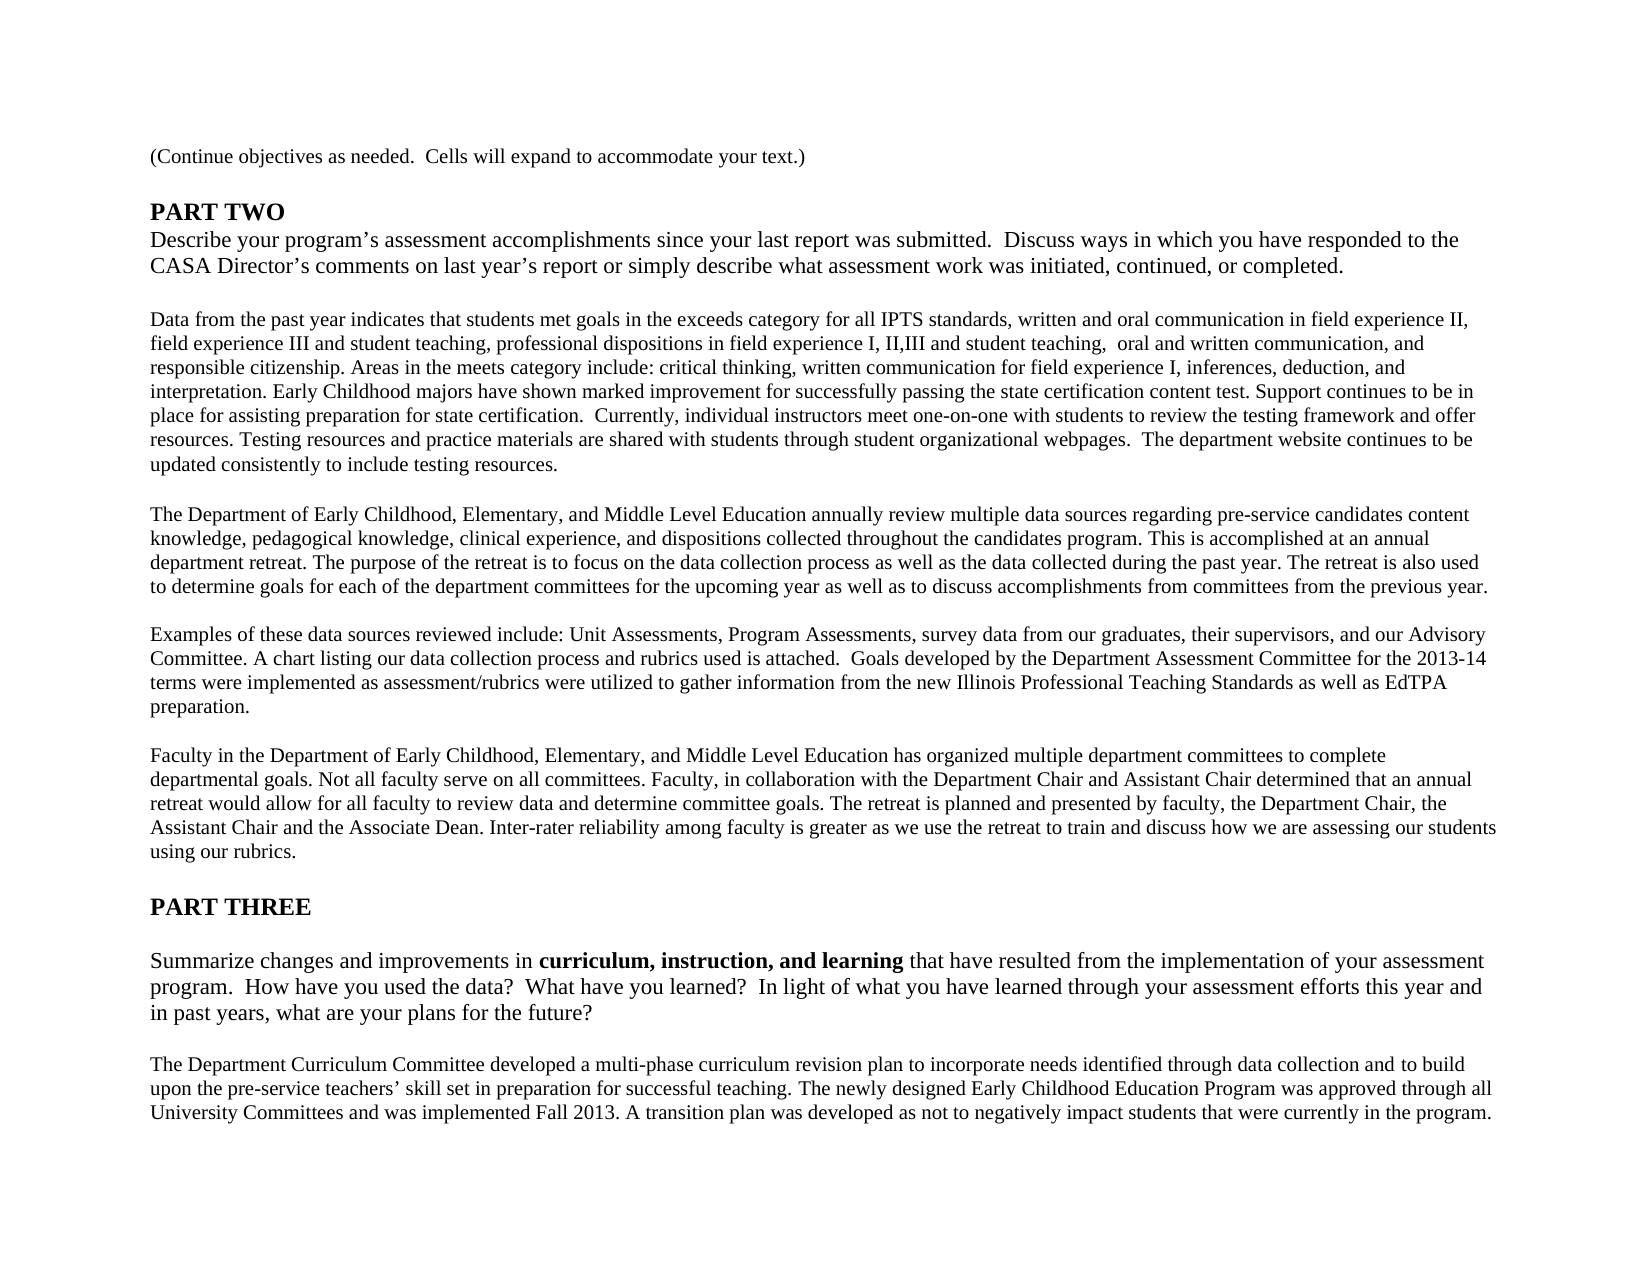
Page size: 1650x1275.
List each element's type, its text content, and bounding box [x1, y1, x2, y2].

text Summarize changes and improvements in curriculum, instruction, and learning that have resulted from the implementation of your assessment program. How have you used the data? What have you learned? In light of what you have learned through your assessment efforts this year and in past years, what are your plans for the future? [150, 947, 1500, 1026]
text Describe your program’s assessment accomplishments since your last report was submitted. Discuss ways in which you have responded to the CASA Director’s comments on last year’s report or simply describe what assessment work was initiated, continued, or completed. [150, 226, 1500, 278]
text Faculty in the Department of Early Childhood, Elementary, and Middle Level Education has organized multiple department committees to complete departmental goals. Not all faculty serve on all committees. Faculty, in collaboration with the Department Chair and Assistant Chair determined that an annual retreat would allow for all faculty to review data and determine committee goals. The retreat is planned and presented by faculty, the Department Chair, the Assistant Chair and the Associate Dean. Inter-rater reliability among faculty is greater as we use the retreat to train and discuss how we are assessing our students using our rubrics. [150, 742, 1500, 863]
text The Department of Early Childhood, Elementary, and Middle Level Education annually review multiple data sources regarding pre-service candidates content knowledge, pedagogical knowledge, clinical experience, and dispositions collected throughout the candidates program. This is accomplished at an annual department retreat. The purpose of the retreat is to focus on the data collection process as well as the data collected during the past year. The retreat is also used to determine goals for each of the department committees for the upcoming year as well as to discuss accomplishments from committees from the previous year. [150, 502, 1500, 598]
text Data from the past year indicates that students met goals in the exceeds category for all IPTS standards, written and oral communication in field experience II, field experience III and student teaching, professional dispositions in field experience I, II,III and student teaching, oral and written communication, and responsible citizenship. Areas in the meets category include: critical thinking, written communication for field experience I, inferences, deduction, and interpretation. Early Childhood majors have shown marked improvement for successfully passing the state certification content test. Support continues to be in place for assisting preparation for state certification. Currently, individual instructors meet one-on-one with students to review the testing framework and offer resources. Testing resources and practice materials are shared with students through student organizational webpages. The department website continues to be updated consistently to include testing resources. [150, 307, 1500, 476]
text The Department Curriculum Committee developed a multi-phase curriculum revision plan to incorporate needs identified through data collection and to build upon the pre-service teachers’ skill set in preparation for successful teaching. The newly designed Early Childhood Education Program was approved through all University Committees and was implemented Fall 2013. A transition plan was developed as not to negatively impact students that were currently in the program. [150, 1052, 1500, 1124]
text PART THREE [150, 892, 1500, 920]
text Examples of these data sources reviewed include: Unit Assessments, Program Assessments, survey data from our graduates, their supervisors, and our Advisory Committee. A chart listing our data collection process and rubrics used is attached. Goals developed by the Department Assessment Committee for the 2013-14 terms were implemented as assessment/rubrics were utilized to gather information from the new Illinois Professional Teaching Standards as well as EdTPA preparation. [150, 622, 1500, 718]
text PART TWO [150, 197, 1500, 226]
text (Continue objectives as needed. Cells will expand to accommodate your text.) [150, 144, 1500, 168]
